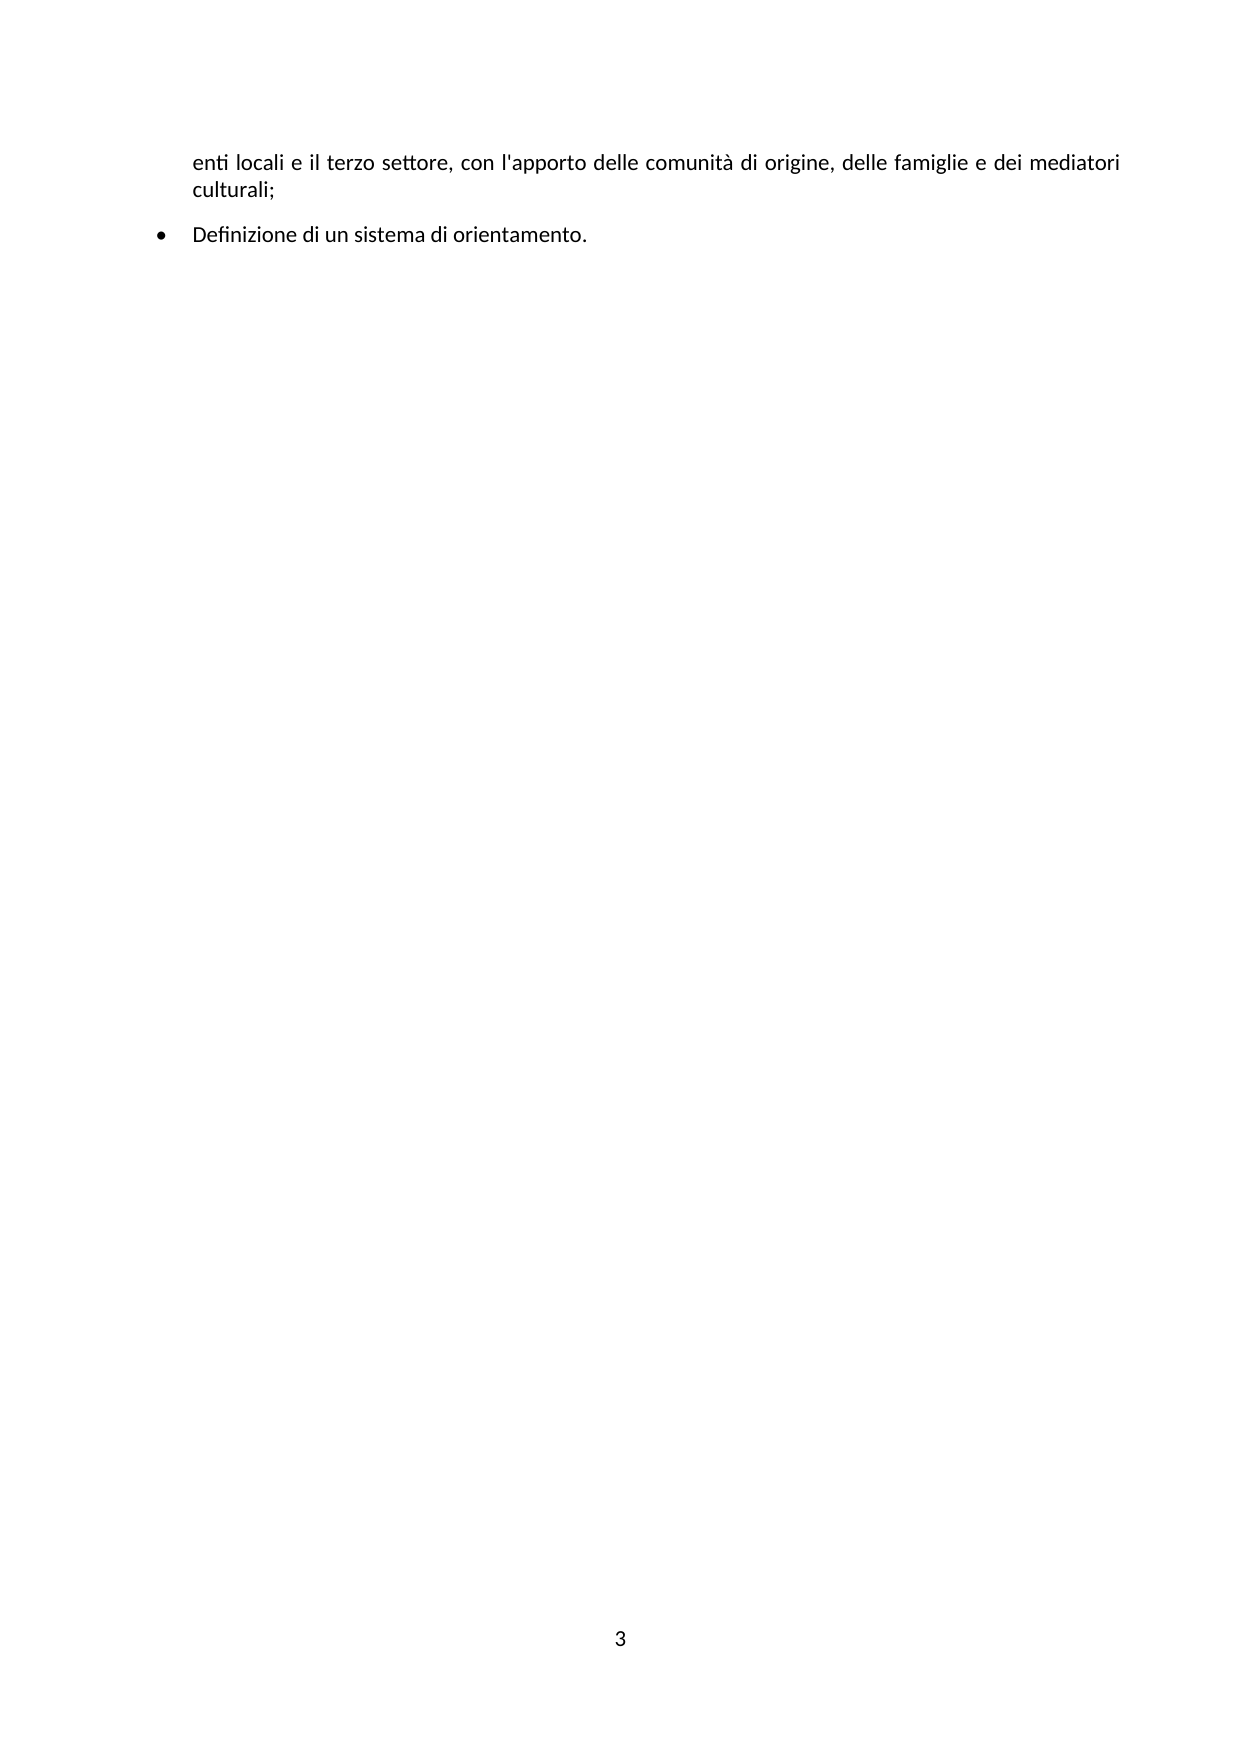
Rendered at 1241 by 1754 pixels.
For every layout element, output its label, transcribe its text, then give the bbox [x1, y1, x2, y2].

list Definizione di un sistema di orientamento. [155, 220, 1122, 248]
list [155, 148, 1122, 204]
